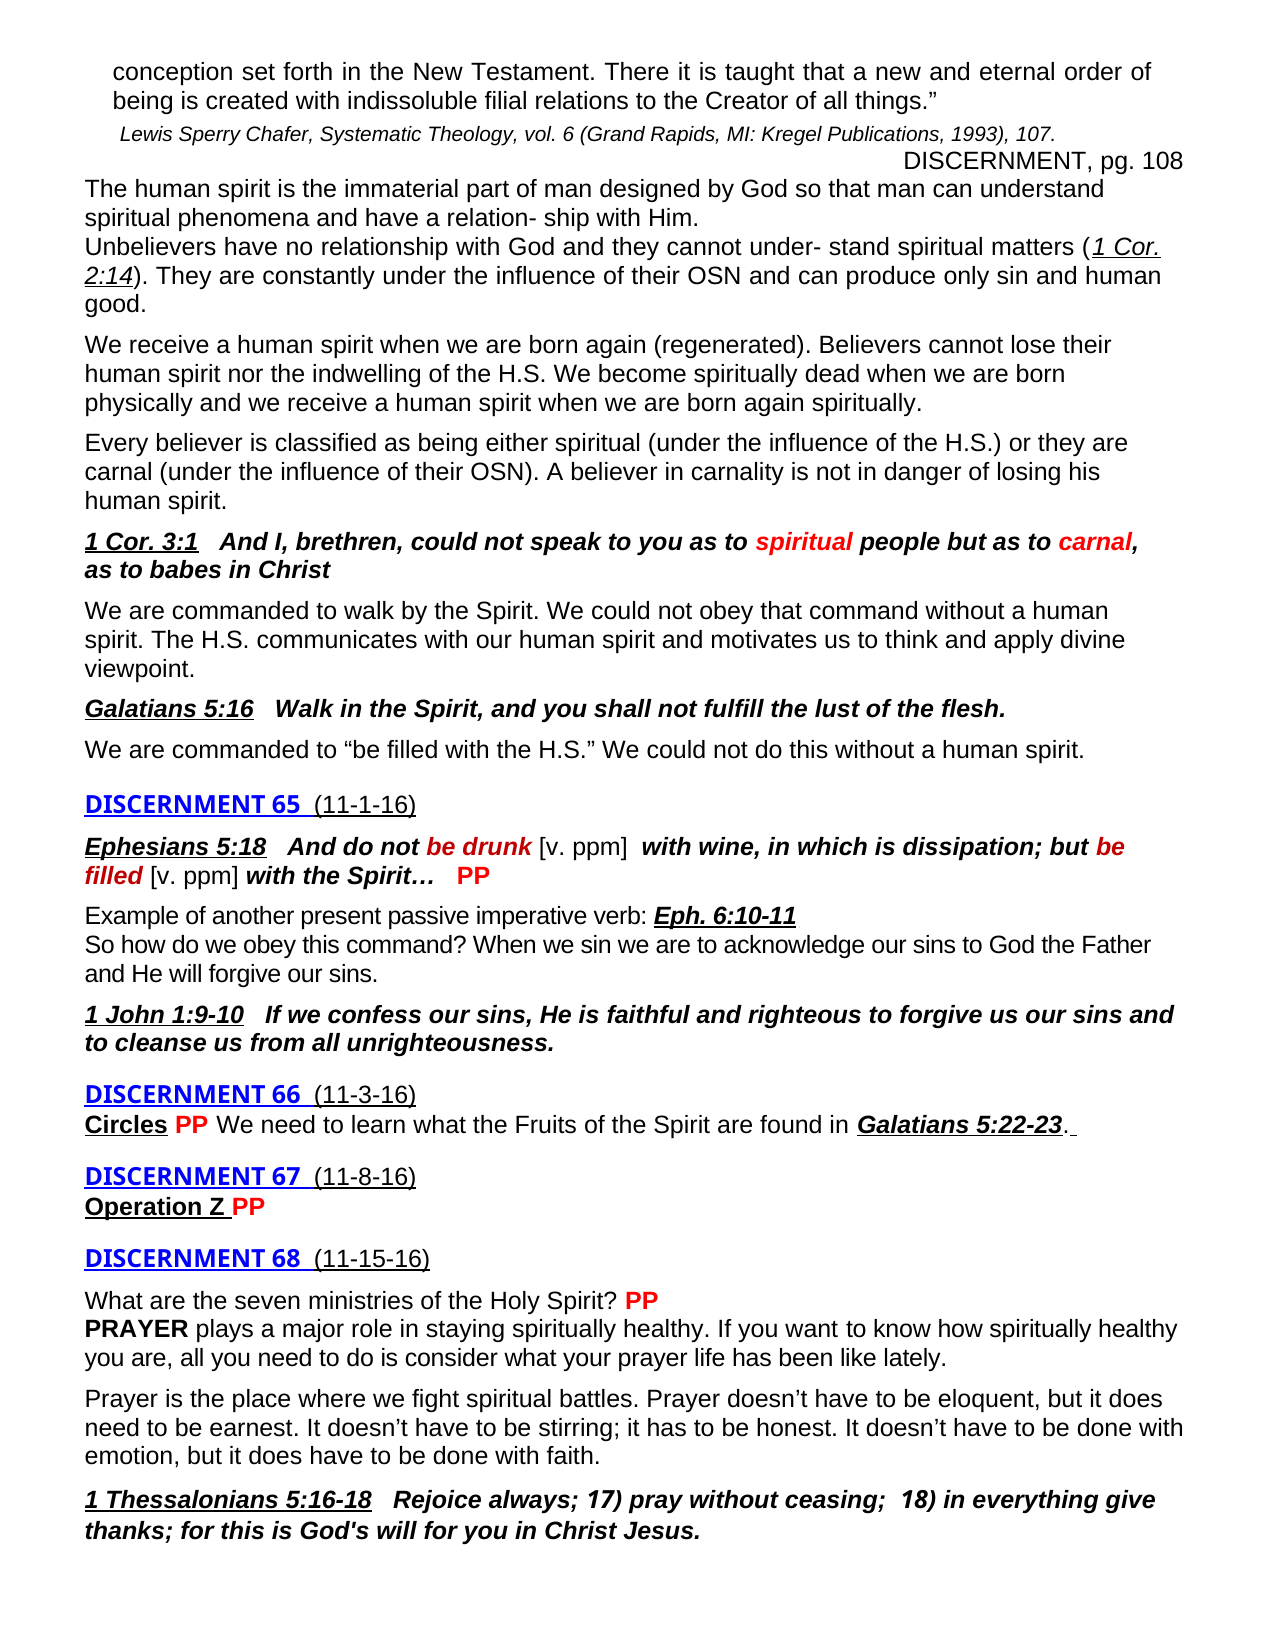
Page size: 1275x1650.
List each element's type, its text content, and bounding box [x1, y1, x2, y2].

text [112, 57, 1153, 114]
list DISCERNMENT 65 (11-1-16) [84, 786, 1191, 821]
text Prayer is the place where we fight spiritual battles. Prayer doesn’t have to be eloquent, but it does need to be earnest. It doesn’t have to be stirring; it has to be honest. It doesn’t have to be done with emotion, but it does have to be done with faith. [84, 1384, 1191, 1470]
text We receive a human spirit when we are born again (regenerated). Believers cannot lose their human spirit nor the indwelling of the H.S. We become spiritually dead when we are born physically and we receive a human spirit when we are born again spiritually. [84, 330, 1163, 416]
text The human spirit is the immaterial part of man designed by God so that man can understand spiritual phenomena and have a relation- ship with Him. [84, 174, 1191, 232]
text What are the seven ministries of the Holy Spirit? PP [84, 1286, 1191, 1314]
list DISCERNMENT 67 (11-8-16) [84, 1158, 1191, 1192]
text So how do we obey this command? When we sin we are to acknowledge our sins to God the Father and He will forgive our sins. [84, 930, 1191, 988]
text Every believer is classified as being either spiritual (under the influence of the H.S.) or they are carnal (under the influence of their OSN). A believer in carnality is not in danger of losing his human spirit. [84, 428, 1163, 514]
text PRAYER plays a major role in staying spiritually healthy. If you want to know how spiritually healthy you are, all you need to do is consider what your prayer life has been like lately. [84, 1314, 1191, 1372]
text Circles PP We need to learn what the Fruits of the Spirit are found in Galatians 5:22-23. [84, 1110, 1191, 1139]
text Galatians 5:16 Walk in the Spirit, and you shall not fulfill the lust of the flesh. [84, 694, 1191, 723]
text Operation Z PP [84, 1192, 1191, 1221]
text Lewis Sperry Chafer, Systematic Theology, vol. 6 (Grand Rapids, MI: Kregel Publications, 1993), 107. [112, 122, 1153, 146]
text 1 Thessalonians 5:16-18 Rejoice always; 17) pray without ceasing; 18) in everything give thanks; for this is God's will for you in Christ Jesus. [84, 1482, 1191, 1545]
text Ephesians 5:18 And do not be drunk [v. ppm] with wine, in which is dissipation; but be filled [v. ppm] with the Spirit… PP [84, 832, 1191, 889]
text Example of another present passive imperative verb: Eph. 6:10-11 [84, 901, 1191, 930]
text 1 John 1:9-10 If we confess our sins, He is faithful and righteous to forgive us our sins and to cleanse us from all unrighteousness. [84, 999, 1191, 1057]
text Unbelievers have no relationship with God and they cannot under- stand spiritual matters (1 Cor. 2:14). They are constantly under the influence of their OSN and can produce only sin and human good. [84, 232, 1163, 318]
list DISCERNMENT 68 (11-15-16) [84, 1240, 1191, 1274]
text We are commanded to “be filled with the H.S.” We could not do this without a human spirit. [84, 735, 1191, 764]
list DISCERNMENT 66 (11-3-16) [84, 1076, 1191, 1110]
text DISCERNMENT, pg. 108 [75, 146, 1191, 174]
text 1 Cor. 3:1 And I, brethren, could not speak to you as to spiritual people but as to carnal, as to babes in Christ [84, 527, 1163, 584]
text We are commanded to walk by the Spirit. We could not obey that command without a human spirit. The H.S. communicates with our human spirit and motivates us to think and apply divine viewpoint. [84, 596, 1163, 682]
